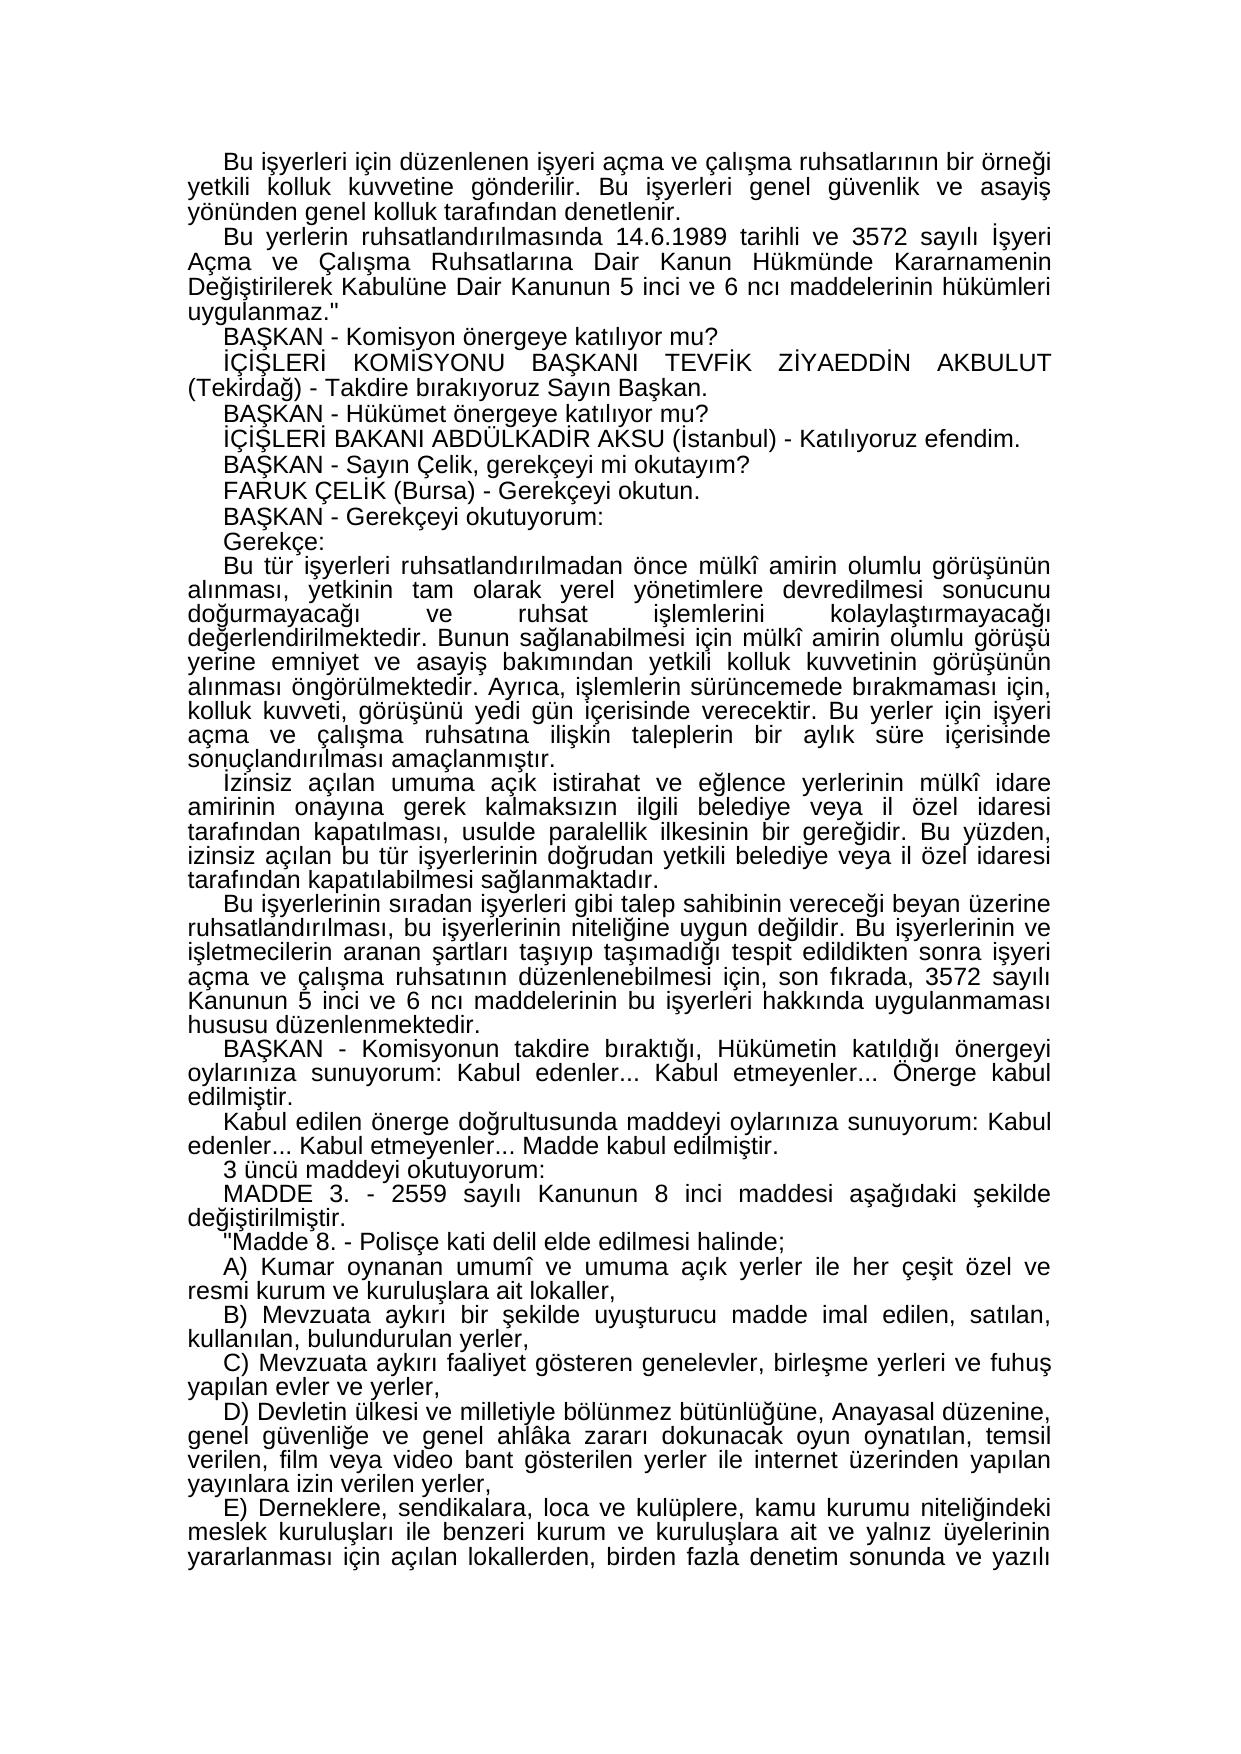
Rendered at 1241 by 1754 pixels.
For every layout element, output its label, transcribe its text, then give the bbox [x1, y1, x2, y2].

text BAŞKAN - Hükümet önergeye katılıyor mu? [187, 402, 1053, 427]
text Bu işyerlerinin sıradan işyerleri gibi talep sahibinin vereceği beyan üzerine ruhsatlandırılması, bu işyerlerinin niteliğine uygun değildir. Bu işyerlerinin ve işletmecilerin aranan şartları taşıyıp taşımadığı tespit edildikten sonra işyeri açma ve çalışma ruhsatının düzenlenebilmesi için, son fıkrada, 3572 sayılı Kanunun 5 inci ve 6 ncı maddelerinin bu işyerleri hakkında uygulanmaması hususu düzenlenmektedir. [187, 893, 1053, 1038]
text B) Mevzuata aykırı bir şekilde uyuşturucu madde imal edilen, satılan, kullanılan, bulundurulan yerler, [187, 1304, 1053, 1352]
text BAŞKAN - Komisyonun takdire bıraktığı, Hükümetin katıldığı önergeyi oylarınıza sunuyorum: Kabul edenler... Kabul etmeyenler... Önerge kabul edilmiştir. [187, 1038, 1053, 1111]
text BAŞKAN - Sayın Çelik, gerekçeyi mi okutayım? [187, 453, 1053, 479]
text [187, 1497, 1053, 1570]
text FARUK ÇELİK (Bursa) - Gerekçeyi okutun. [187, 479, 1053, 504]
text 3 üncü maddeyi okutuyorum: [187, 1159, 1053, 1183]
text Gerekçe: [187, 531, 1053, 555]
text İzinsiz açılan umuma açık istirahat ve eğlence yerlerinin mülkî idare amirinin onayına gerek kalmaksızın ilgili belediye veya il özel idaresi tarafından kapatılması, usulde paralellik ilkesinin bir gereğidir. Bu yüzden, izinsiz açılan bu tür işyerlerinin doğrudan yetkili belediye veya il özel idaresi tarafından kapatılabilmesi sağlanmaktadır. [187, 772, 1053, 893]
text Bu işyerleri için düzenlenen işyeri açma ve çalışma ruhsatlarının bir örneği yetkili kolluk kuvvetine gönderilir. Bu işyerleri genel güvenlik ve asayiş yönünden genel kolluk tarafından denetlenir. [187, 150, 1053, 225]
text BAŞKAN - Komisyon önergeye katılıyor mu? [187, 325, 1053, 351]
text İÇİŞLERİ BAKANI ABDÜLKADİR AKSU (İstanbul) - Katılıyoruz efendim. [187, 427, 1053, 453]
text Bu tür işyerleri ruhsatlandırılmadan önce mülkî amirin olumlu görüşünün alınması, yetkinin tam olarak yerel yönetimlere devredilmesi sonucunu doğurmayacağı ve ruhsat işlemlerini kolaylaştırmayacağı değerlendirilmektedir. Bunun sağlanabilmesi için mülkî amirin olumlu görüşü yerine emniyet ve asayiş bakımından yetkili kolluk kuvvetinin görüşünün alınması öngörülmektedir. Ayrıca, işlemlerin sürüncemede bırakmaması için, kolluk kuvveti, görüşünü yedi gün içerisinde verecektir. Bu yerler için işyeri açma ve çalışma ruhsatına ilişkin taleplerin bir aylık süre içerisinde sonuçlandırılması amaçlanmıştır. [187, 555, 1053, 772]
text Bu yerlerin ruhsatlandırılmasında 14.6.1989 tarihli ve 3572 sayılı İşyeri Açma ve Çalışma Ruhsatlarına Dair Kanun Hükmünde Kararnamenin Değiştirilerek Kabulüne Dair Kanunun 5 inci ve 6 ncı maddelerinin hükümleri uygulanmaz." [187, 225, 1053, 325]
text A) Kumar oynanan umumî ve umuma açık yerler ile her çeşit özel ve resmi kurum ve kuruluşlara ait lokaller, [187, 1256, 1053, 1304]
text "Madde 8. - Polisçe kati delil elde edilmesi halinde; [187, 1231, 1053, 1256]
text MADDE 3. - 2559 sayılı Kanunun 8 inci maddesi aşağıdaki şekilde değiştirilmiştir. [187, 1183, 1053, 1231]
text Kabul edilen önerge doğrultusunda maddeyi oylarınıza sunuyorum: Kabul edenler... Kabul etmeyenler... Madde kabul edilmiştir. [187, 1111, 1053, 1159]
text BAŞKAN - Gerekçeyi okutuyorum: [187, 504, 1053, 531]
text İÇİŞLERİ KOMİSYONU BAŞKANI TEVFİK ZİYAEDDİN AKBULUT (Tekirdağ) - Takdire bırakıyoruz Sayın Başkan. [187, 351, 1053, 402]
text D) Devletin ülkesi ve milletiyle bölünmez bütünlüğüne, Anayasal düzenine, genel güvenliğe ve genel ahlâka zararı dokunacak oyun oynatılan, temsil verilen, film veya video bant gösterilen yerler ile internet üzerinden yapılan yayınlara izin verilen yerler, [187, 1401, 1053, 1497]
text C) Mevzuata aykırı faaliyet gösteren genelevler, birleşme yerleri ve fuhuş yapılan evler ve yerler, [187, 1352, 1053, 1401]
